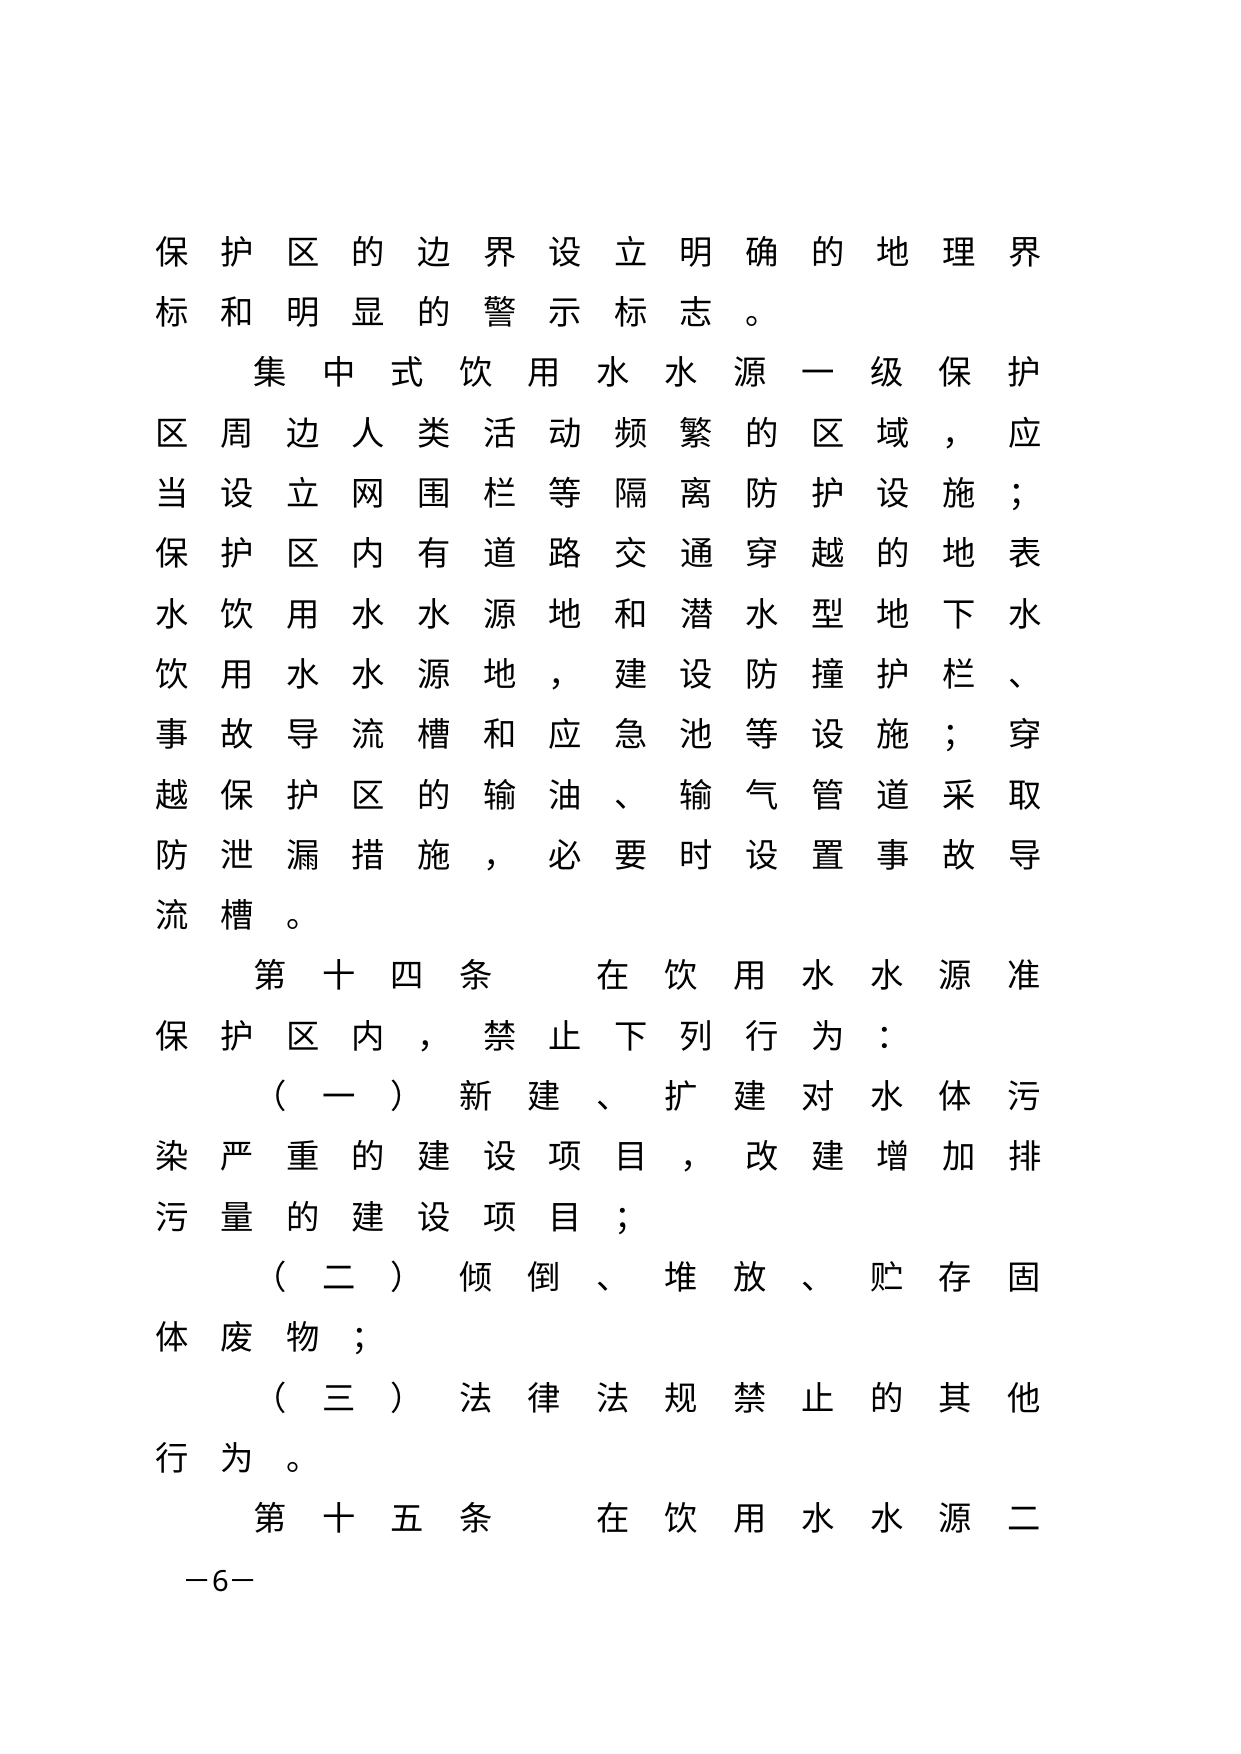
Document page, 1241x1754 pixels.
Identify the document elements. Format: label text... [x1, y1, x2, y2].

text （一）新建、扩建对水体污染严重的建设项目，改建增加排污量的建设项目； [155, 1064, 1073, 1245]
text （三）法律法规禁止的其他行为。 [155, 1365, 1073, 1486]
text 第十四条 在饮用水水源准保护区内，禁止下列行为： [155, 943, 1073, 1064]
text （二）倾倒、堆放、贮存固体废物； [155, 1245, 1073, 1365]
text 第十三条 市、县（区、市）人民政府应当在饮用水水源保护区的边界设立明确的地理界标和明显的警示标志。 [155, 219, 1073, 340]
text 集中式饮用水水源一级保护区周边人类活动频繁的区域，应当设立网围栏等隔离防护设施；保护区内有道路交通穿越的地表水饮用水水源地和潜水型地下水饮用水水源地，建设防撞护栏、事故导流槽和应急池等设施；穿越保护区的输油、输气管道采取防泄漏措施，必要时设置事故导流槽。 [155, 340, 1073, 943]
text 第十五条 在饮用水水源二级保护区内，禁止下列行为： [155, 1486, 1073, 1546]
